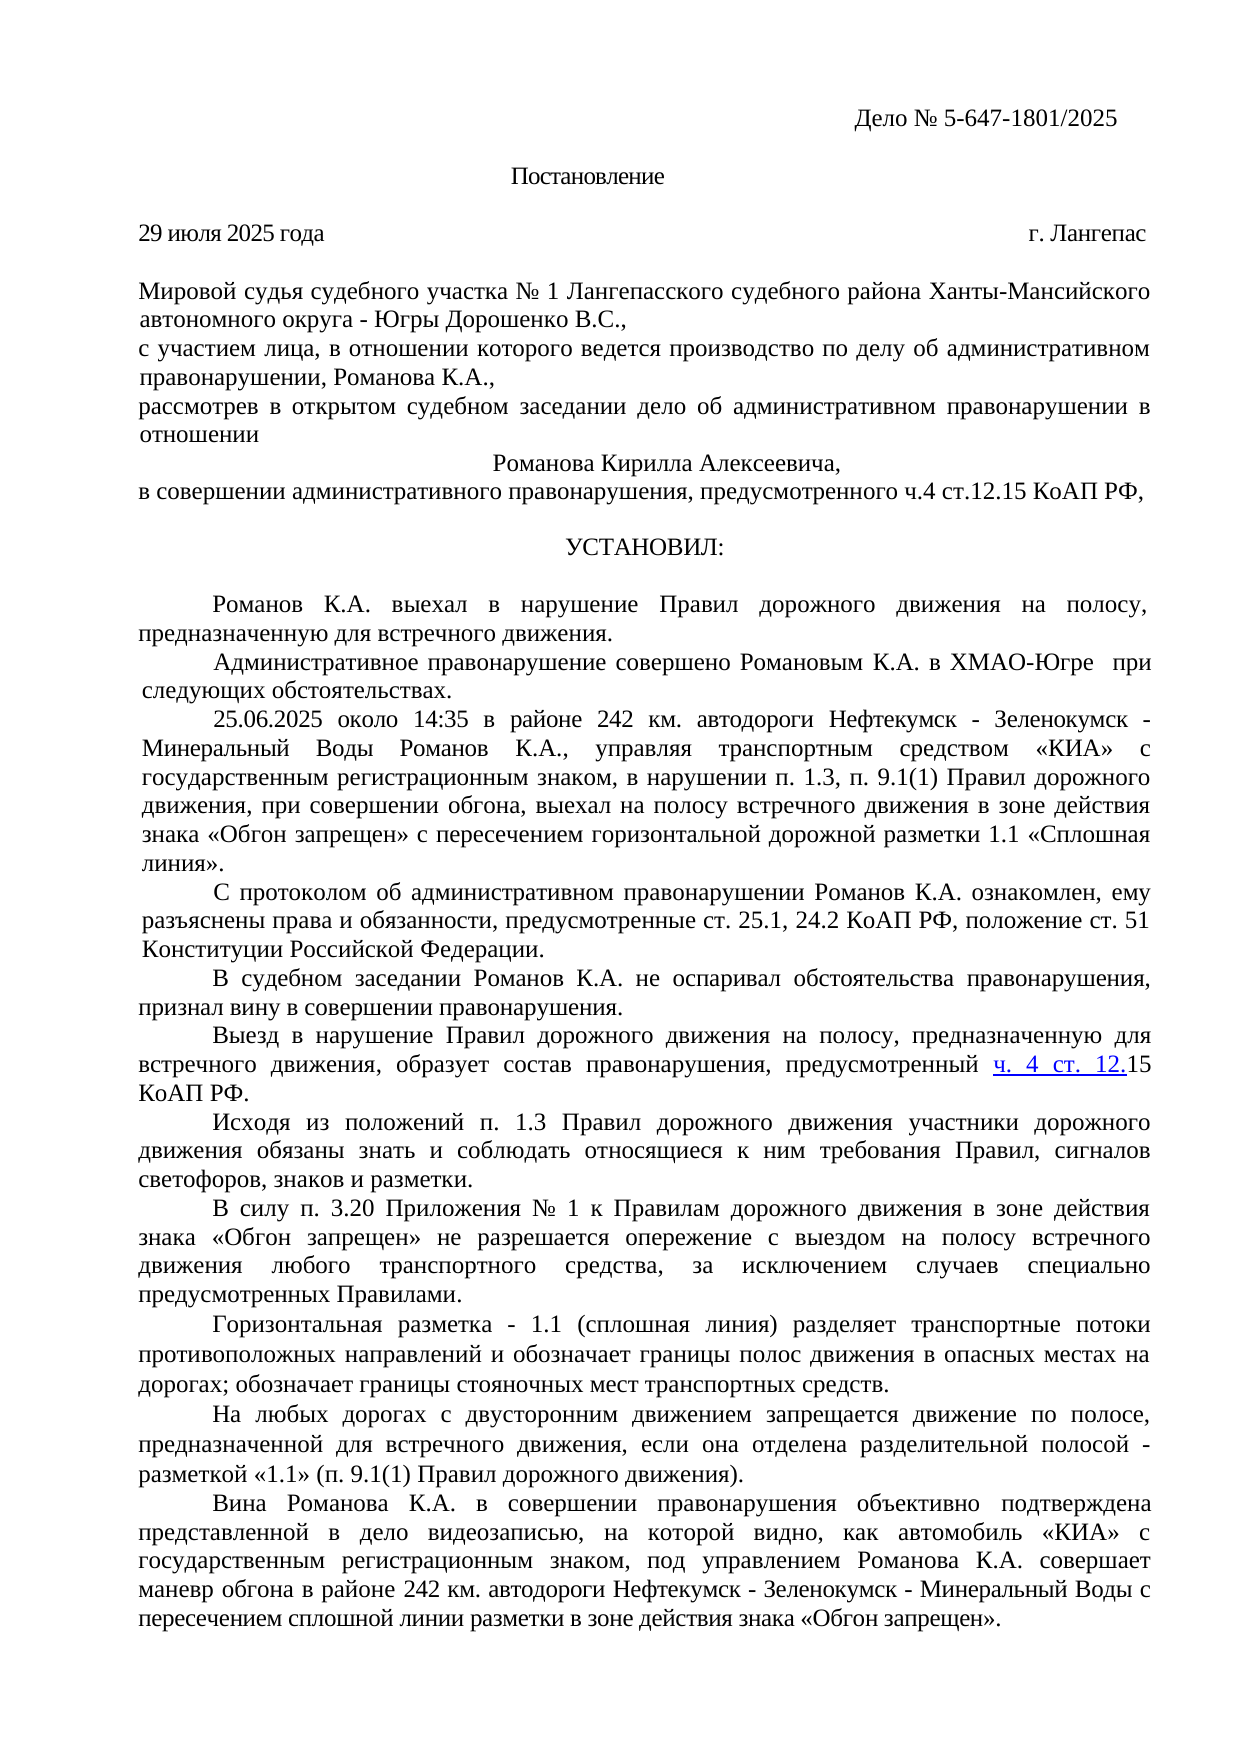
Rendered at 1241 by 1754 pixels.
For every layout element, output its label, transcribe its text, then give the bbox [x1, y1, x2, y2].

text С протоколом об административном правонарушении Романов К.А. ознакомлен, ему разъяснены права и обязанности, предусмотренные ст. 25.1, 24.2 КоАП РФ, положение ст. 51 Конституции Российской Федерации. [142, 877, 1151, 963]
text Выезд в нарушение Правил дорожного движения на полосу, предназначенную для встречного движения, образует состав правонарушения, предусмотренный ч. 4 ст. 12.15 КоАП РФ. [138, 1020, 1151, 1107]
text Романова Кирилла Алексеевича, [492, 448, 1151, 477]
text с участием лица, в отношении которого ведется производство по делу об административном правонарушении, Романова К.А., [138, 333, 1151, 391]
text На любых дорогах с двусторонним движением запрещается движение по полосе, предназначенной для встречного движения, если она отделена разделительной полосой - разметкой «1.1» (п. 9.1(1) Правил дорожного движения). [138, 1398, 1151, 1488]
text Горизонтальная разметка - 1.1 (сплошная линия) разделяет транспортные потоки противоположных направлений и обозначает границы полос движения в опасных местах на дорогах; обозначает границы стояночных мест транспортных средств. [138, 1308, 1151, 1398]
text рассмотрев в открытом судебном заседании дело об административном правонарушении в отношении [138, 391, 1151, 448]
text Романов К.А. выехал в нарушение Правил дорожного движения на полосу, предназначенную для встречного движения. [138, 589, 1147, 647]
text В силу п. 3.20 Приложения № 1 к Правилам дорожного движения в зоне действия знака «Обгон запрещен» не разрешается опережение с выездом на полосу встречного движения любого транспортного средства, за исключением случаев специально предусмотренных Правилами. [138, 1193, 1151, 1308]
text В судебном заседании Романов К.А. не оспаривал обстоятельства правонарушения, признал вину в совершении правонарушения. [138, 963, 1151, 1020]
text Административное правонарушение совершено Романовым К.А. в ХМАО-Югре при следующих обстоятельствах. [142, 647, 1151, 704]
text Исходя из положений п. 1.3 Правил дорожного движения участники дорожного движения обязаны знать и соблюдать относящиеся к ним требования Правил, сигналов светофоров, знаков и разметки. [138, 1107, 1151, 1193]
text 25.06.2025 около 14:35 в районе 242 км. автодороги Нефтекумск - Зеленокумск - Минеральный Воды Романов К.А., управляя транспортным средством «КИА» с государственным регистрационным знаком, в нарушении п. 1.3, п. 9.1(1) Правил дорожного движения, при совершении обгона, выехал на полосу встречного движения в зоне действия знака «Обгон запрещен» с пересечением горизонтальной дорожной разметки 1.1 «Сплошная линия». [142, 704, 1151, 877]
text УСТАНОВИЛ: [138, 533, 1151, 562]
text Вина Романова К.А. в совершении правонарушения объективно подтверждена представленной в дело видеозаписью, на которой видно, как автомобиль «КИА» с государственным регистрационным знаком, под управлением Романова К.А. совершает маневр обгона в районе 242 км. автодороги Нефтекумск - Зеленокумск - Минеральный Воды с пересечением сплошной линии разметки в зоне действия знака «Обгон запрещен». [138, 1488, 1151, 1632]
text в совершении административного правонарушения, предусмотренного ч.4 ст.12.15 КоАП РФ, [138, 477, 1147, 505]
text Дело № 5-647-1801/2025 [511, 103, 1151, 132]
text Постановление [511, 161, 1151, 190]
text 29 июля 2025 года г. Лангепас [138, 218, 1151, 247]
text Мировой судья судебного участка № 1 Лангепасского судебного района Ханты-Мансийского автономного округа - Югры Дорошенко В.С., [138, 276, 1151, 333]
